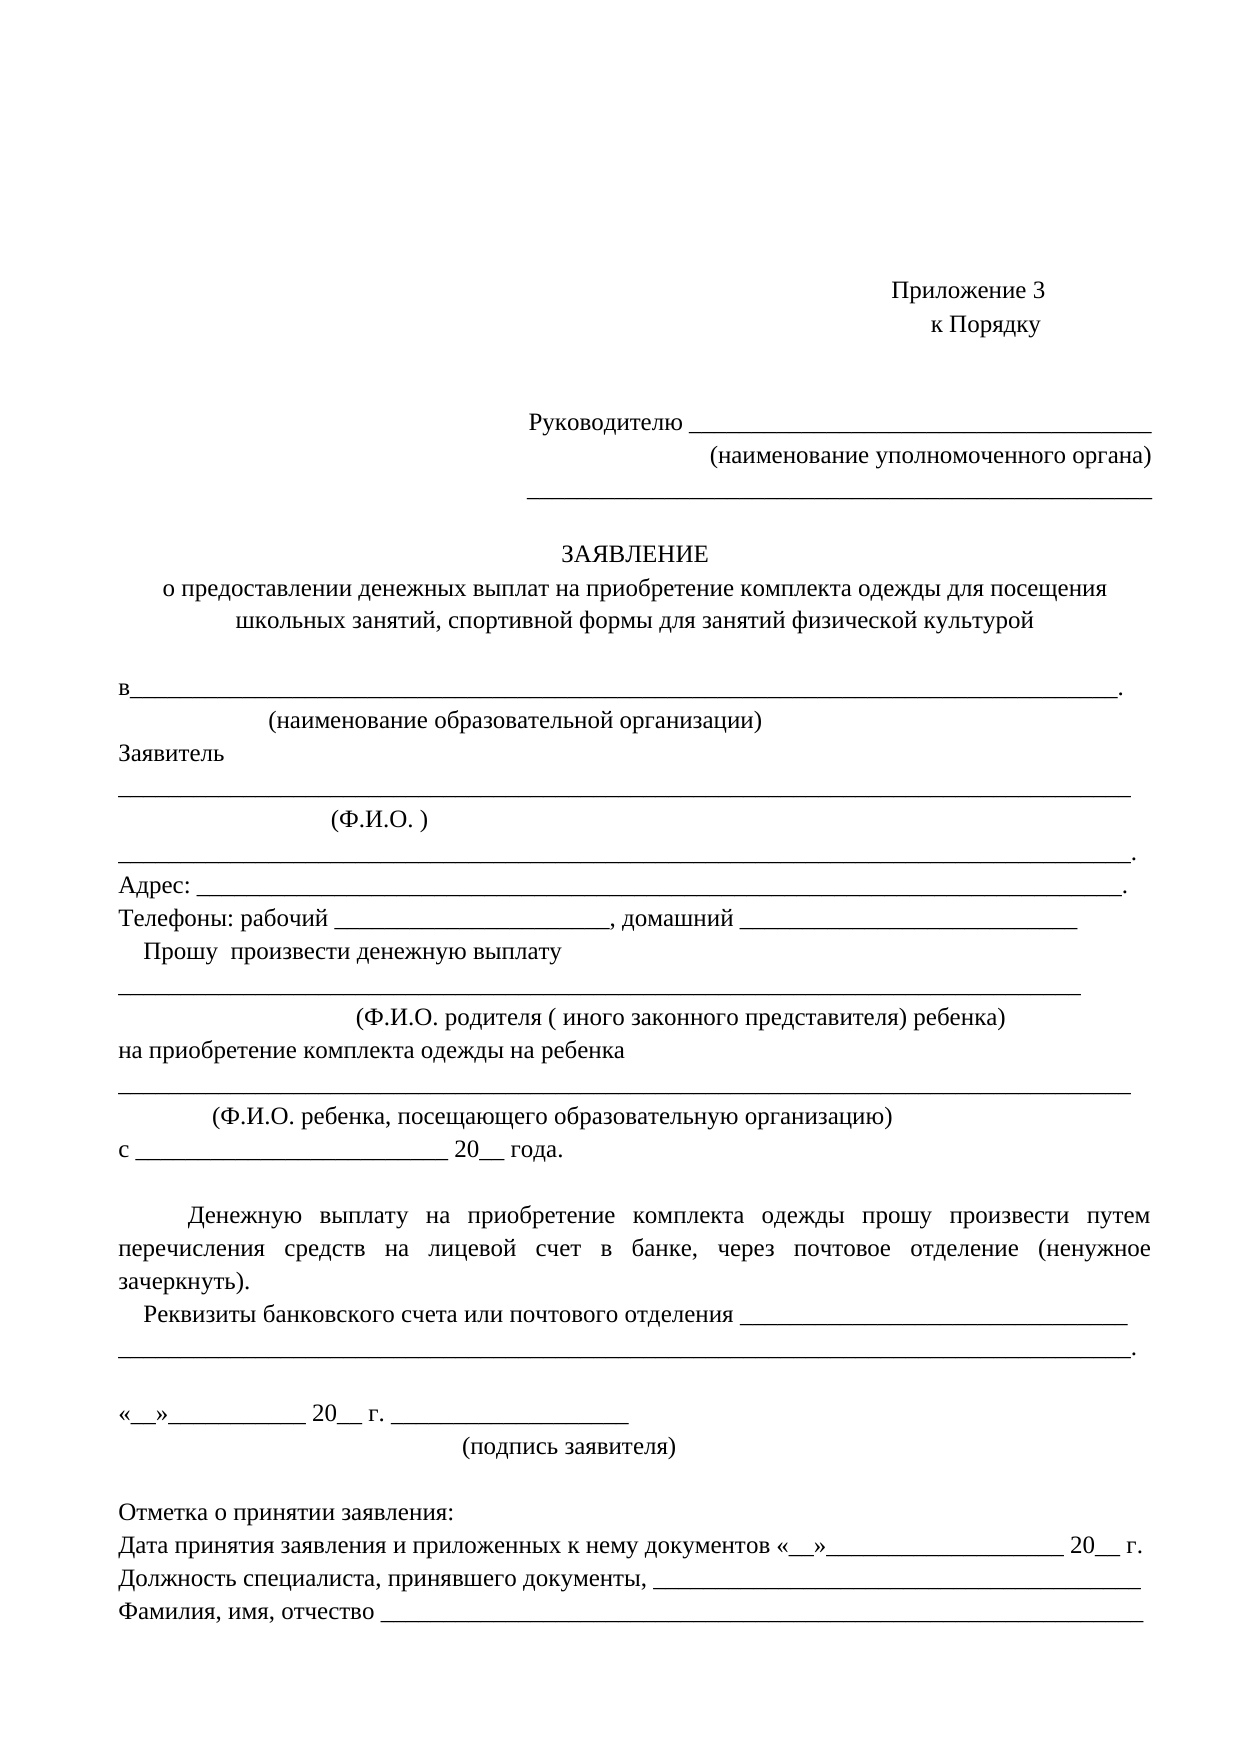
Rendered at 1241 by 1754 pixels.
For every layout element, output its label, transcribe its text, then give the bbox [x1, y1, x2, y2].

text __________________________________________________ [118, 473, 1152, 502]
text Фамилия, имя, отчество _____________________________________________________________ [118, 1596, 1152, 1625]
text Приложение 3 [118, 275, 1152, 304]
text о предоставлении денежных выплат на приобретение комплекта одежды для посещения школьных занятий, спортивной формы для занятий физической культурой [118, 573, 1152, 634]
text Отметка о принятии заявления: [118, 1497, 1152, 1526]
text к Порядку [118, 309, 1152, 338]
text с _________________________ 20__ года. [118, 1134, 1152, 1163]
text Реквизиты банковского счета или почтового отделения _______________________________ [118, 1299, 1152, 1328]
text _________________________________________________________________________________. [118, 1332, 1152, 1361]
text (наименование образовательной организации) [118, 705, 1152, 733]
text (наименование уполномоченного органа) [118, 441, 1152, 469]
text Дата принятия заявления и приложенных к нему документов «__»___________________ 20__ г. [118, 1530, 1152, 1559]
text Должность специалиста, принявшего документы, _______________________________________ [118, 1563, 1152, 1592]
text Руководителю _____________________________________ [118, 407, 1152, 436]
text _________________________________________________________________________________. [118, 837, 1152, 866]
text Адрес: __________________________________________________________________________. [118, 870, 1152, 898]
text (Ф.И.О. ребенка, посещающего образовательную организацию) [118, 1101, 1152, 1130]
text (Ф.И.О. родителя ( иного законного представителя) ребенка) [118, 1002, 1152, 1031]
text (подпись заявителя) [118, 1431, 1152, 1460]
text (Ф.И.О. ) [118, 804, 1152, 832]
text Телефоны: рабочий ______________________, домашний ___________________________ [118, 903, 1152, 932]
text Прошу произвести денежную выплату _____________________________________________________________________________ [118, 936, 1152, 998]
text ЗАЯВЛЕНИЕ [118, 539, 1152, 568]
text «__»___________ 20__ г. ___________________ [118, 1398, 1152, 1427]
text на приобретение комплекта одежды на ребенка _________________________________________________________________________________ [118, 1035, 1152, 1097]
text Заявитель _________________________________________________________________________________ [118, 738, 1152, 799]
text Денежную выплату на приобретение комплекта одежды прошу произвести путем перечисления средств на лицевой счет в банке, через почтовое отделение (ненужное зачеркнуть). [118, 1200, 1152, 1295]
text в_______________________________________________________________________________. [118, 672, 1152, 700]
